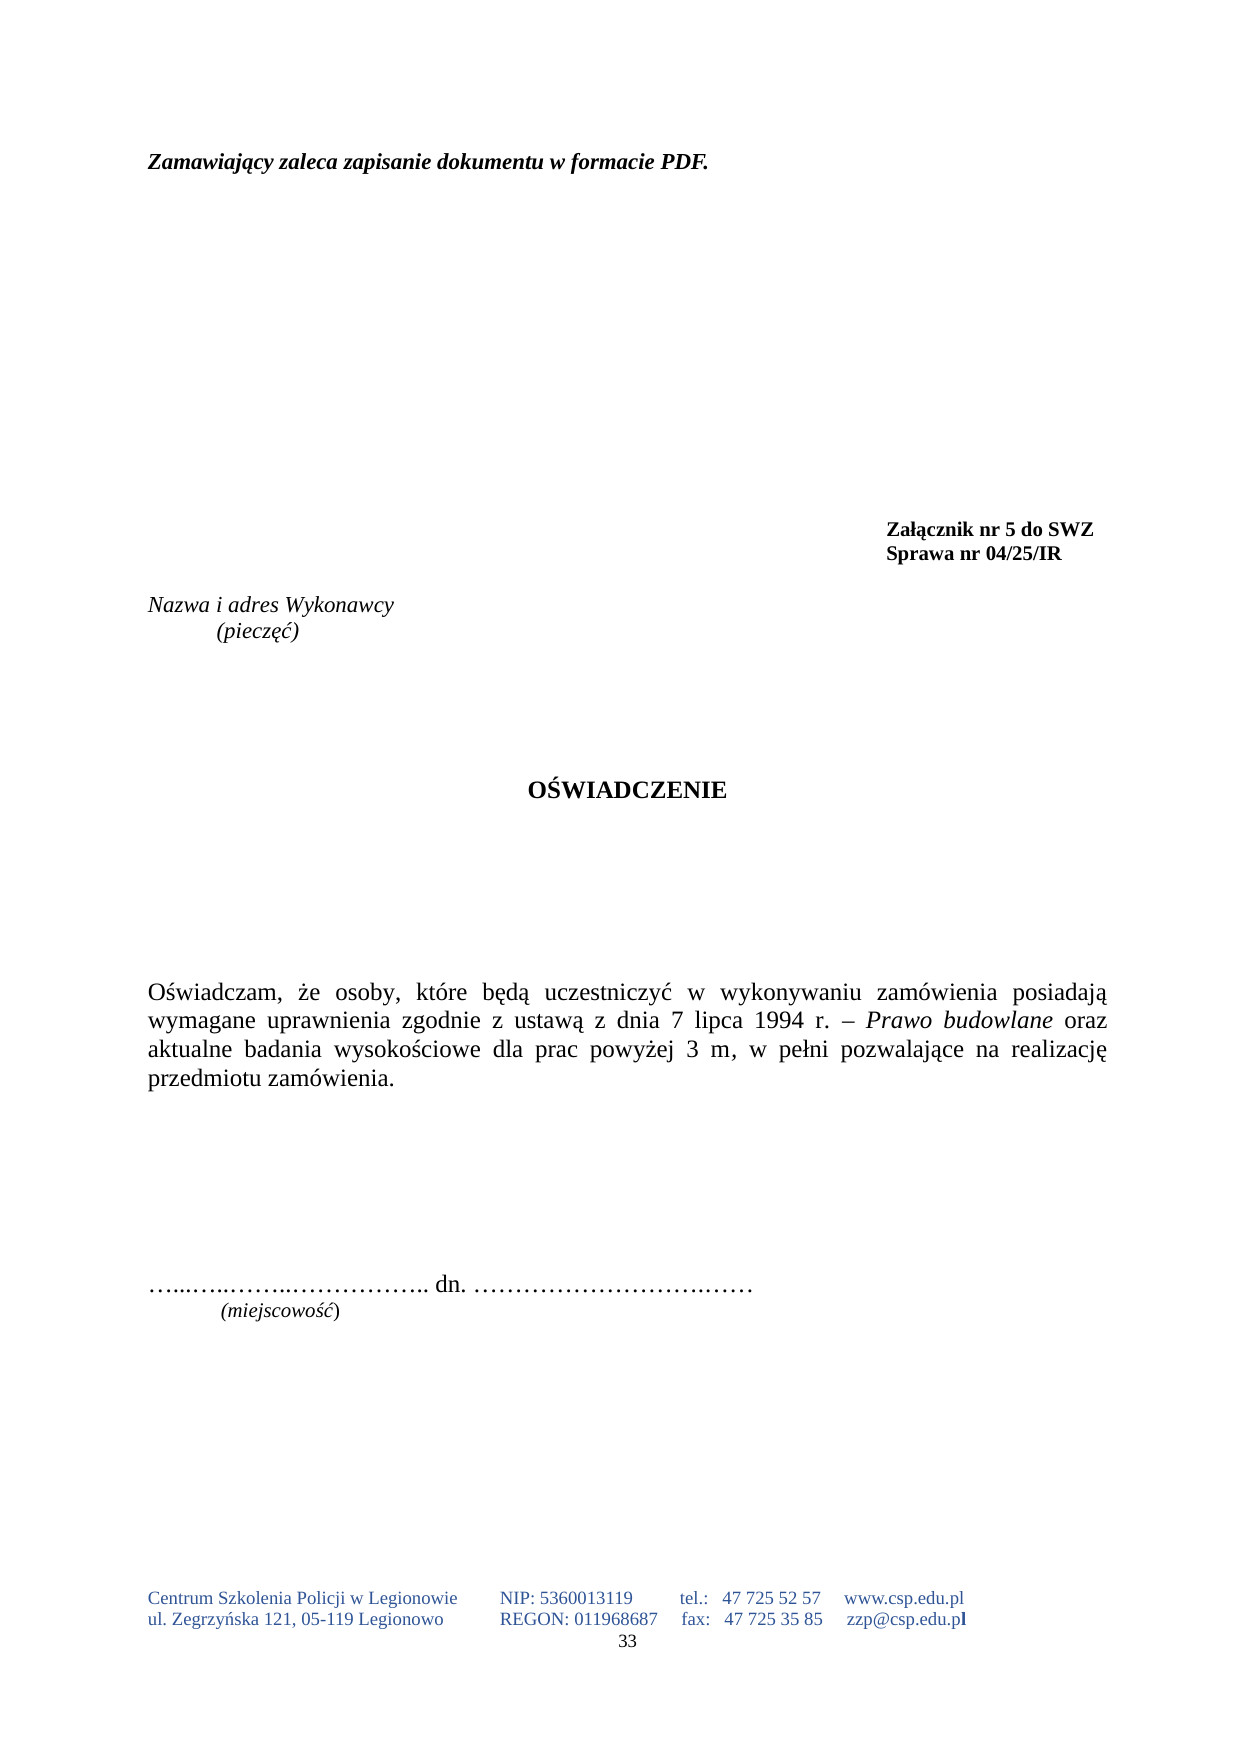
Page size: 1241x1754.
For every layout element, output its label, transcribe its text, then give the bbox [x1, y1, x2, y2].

text Sprawa nr 04/25/IR [871, 541, 1107, 565]
text Nazwa i adres Wykonawcy [148, 591, 1107, 617]
text Oświadczam, że osoby, które będą uczestniczyć w wykonywaniu zamówienia posiadają wymagane uprawnienia zgodnie z ustawą z dnia 7 lipca 1994 r. – Prawo budowlane oraz aktualne badania wysokościowe dla prac powyżej 3 m, w pełni pozwalające na realizację przedmiotu zamówienia. [148, 977, 1107, 1092]
text OŚWIADCZENIE [148, 776, 1107, 804]
text (pieczęć) [216, 617, 1107, 644]
text Załącznik nr 5 do SWZ [856, 517, 1107, 541]
text (miejscowość) [148, 1298, 1107, 1322]
text Zamawiający zaleca zapisanie dokumentu w formacie PDF. [148, 148, 1107, 174]
text …...…..……..…………….. dn. ……………………….…… [148, 1269, 1107, 1298]
